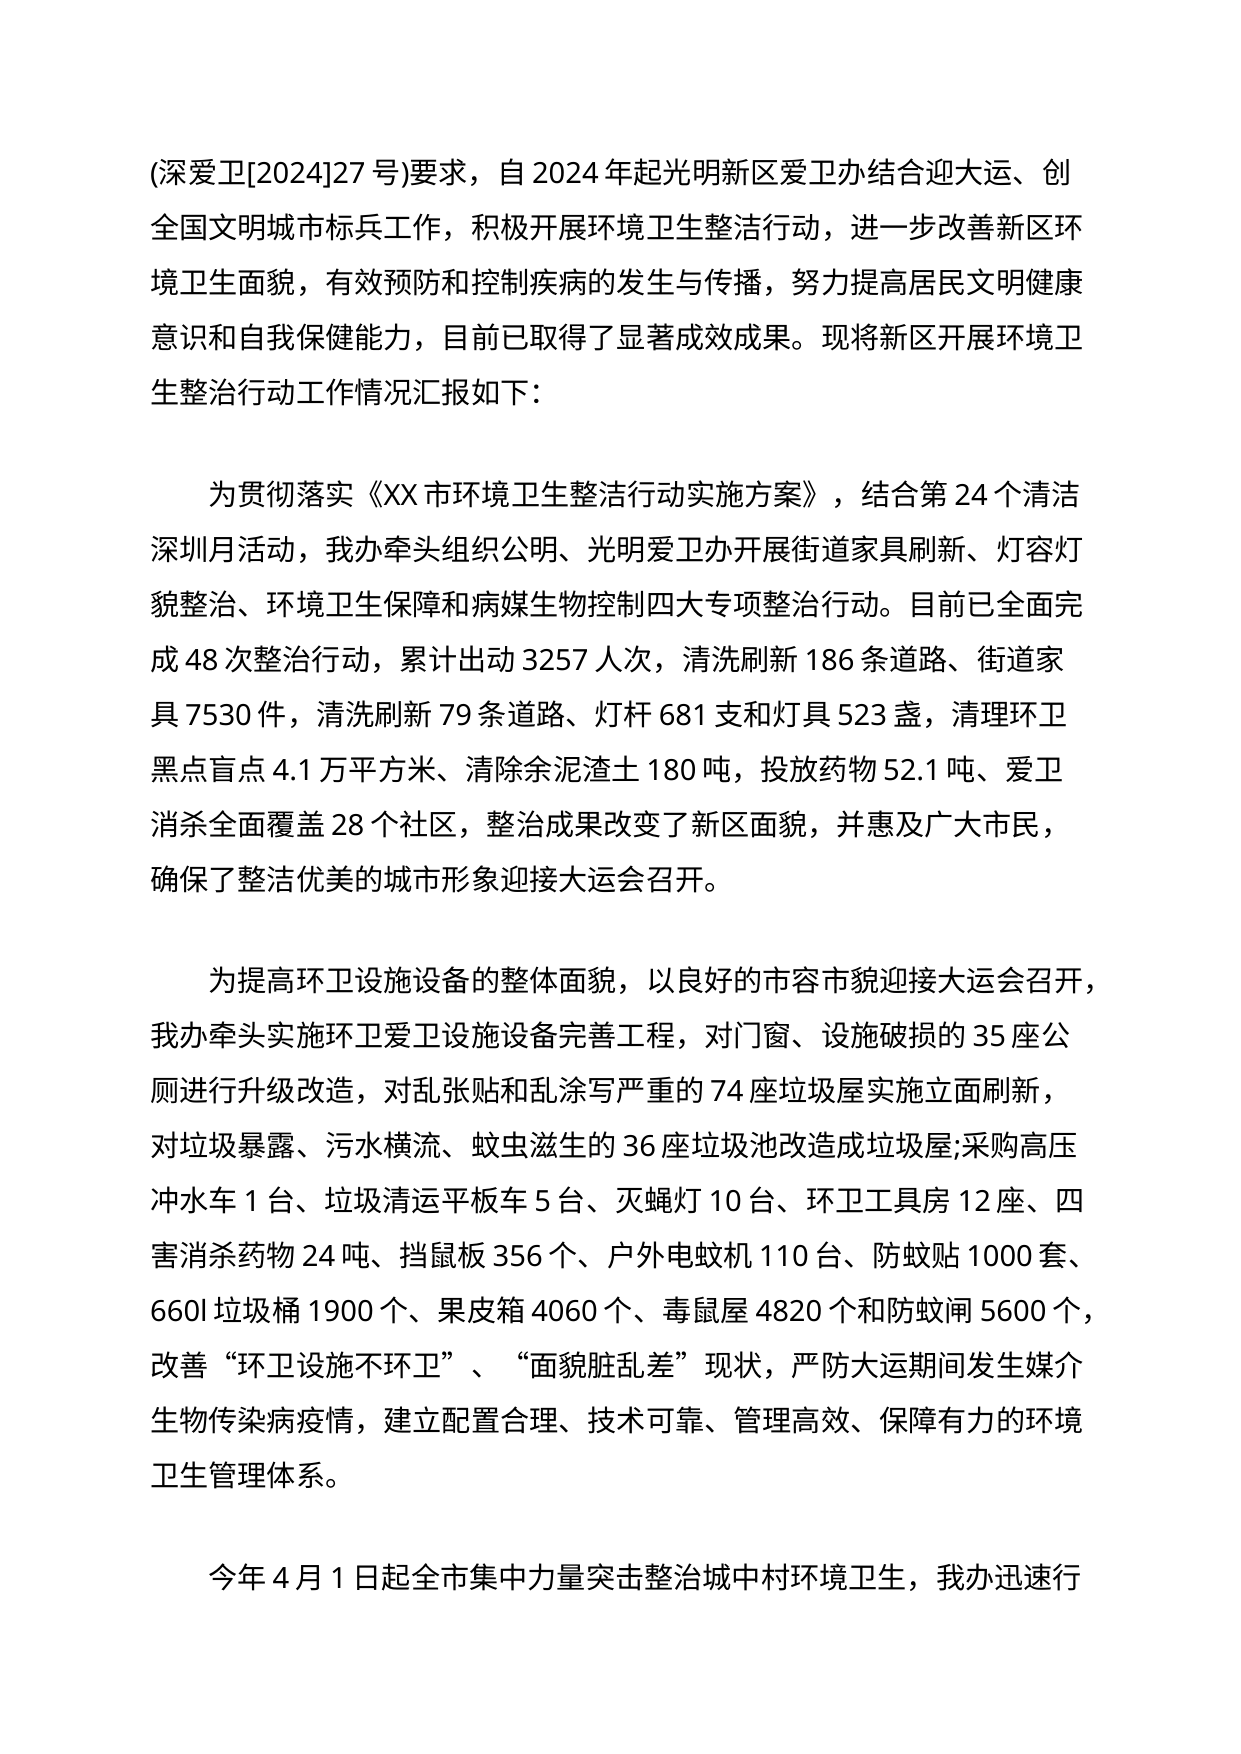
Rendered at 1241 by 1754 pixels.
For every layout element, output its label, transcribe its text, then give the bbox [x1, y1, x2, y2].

text 为提高环卫设施设备的整体面貌，以良好的市容市貌迎接大运会召开，我办牵头实施环卫爱卫设施设备完善工程，对门窗、设施破损的35座公厕进行升级改造，对乱张贴和乱涂写严重的74座垃圾屋实施立面刷新，对垃圾暴露、污水横流、蚊虫滋生的36座垃圾池改造成垃圾屋;采购高压冲水车1台、垃圾清运平板车5台、灭蝇灯10台、环卫工具房12座、四害消杀药物24吨、挡鼠板356个、户外电蚊机110台、防蚊贴1000套、660l垃圾桶1900个、果皮箱4060个、毒鼠屋4820个和防蚊闸5600个，改善“环卫设施不环卫”、“面貌脏乱差”现状，严防大运期间发生媒介生物传染病疫情，建立配置合理、技术可靠、管理高效、保障有力的环境卫生管理体系。 [150, 958, 1090, 1495]
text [150, 1554, 1090, 1597]
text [150, 150, 1090, 412]
text 为贯彻落实《XX市环境卫生整洁行动实施方案》，结合第24个清洁深圳月活动，我办牵头组织公明、光明爱卫办开展街道家具刷新、灯容灯貌整治、环境卫生保障和病媒生物控制四大专项整治行动。目前已全面完成48次整治行动，累计出动3257人次，清洗刷新186条道路、街道家具7530件，清洗刷新79条道路、灯杆681支和灯具523盏，清理环卫黑点盲点4.1万平方米、清除余泥渣土180吨，投放药物52.1吨、爱卫消杀全面覆盖28个社区，整治成果改变了新区面貌，并惠及广大市民，确保了整洁优美的城市形象迎接大运会召开。 [150, 471, 1090, 898]
